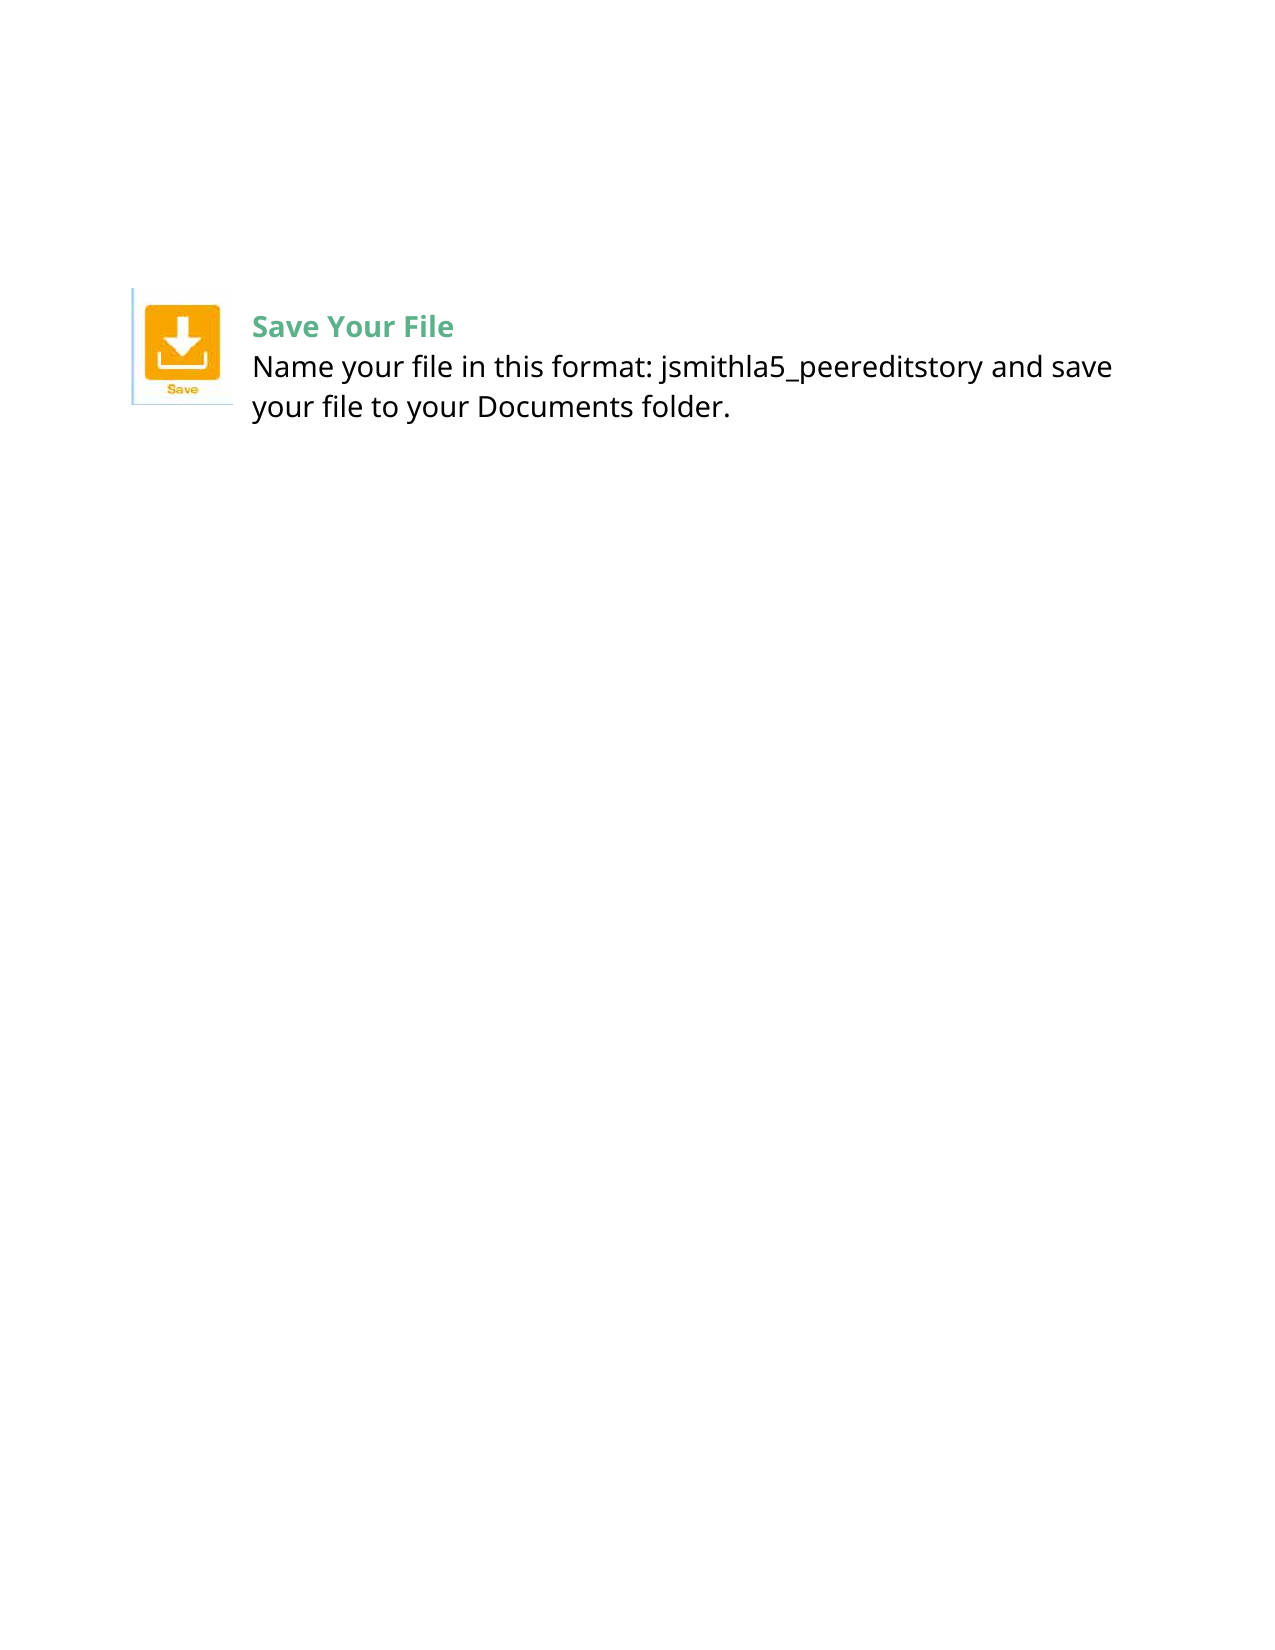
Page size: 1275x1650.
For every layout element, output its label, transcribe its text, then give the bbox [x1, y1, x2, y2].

text Save Your File [234, 307, 1125, 346]
text Name your file in this format: jsmithla5_peereditstory and save your file to your Documents folder. [150, 346, 1125, 426]
picture [131, 288, 234, 405]
